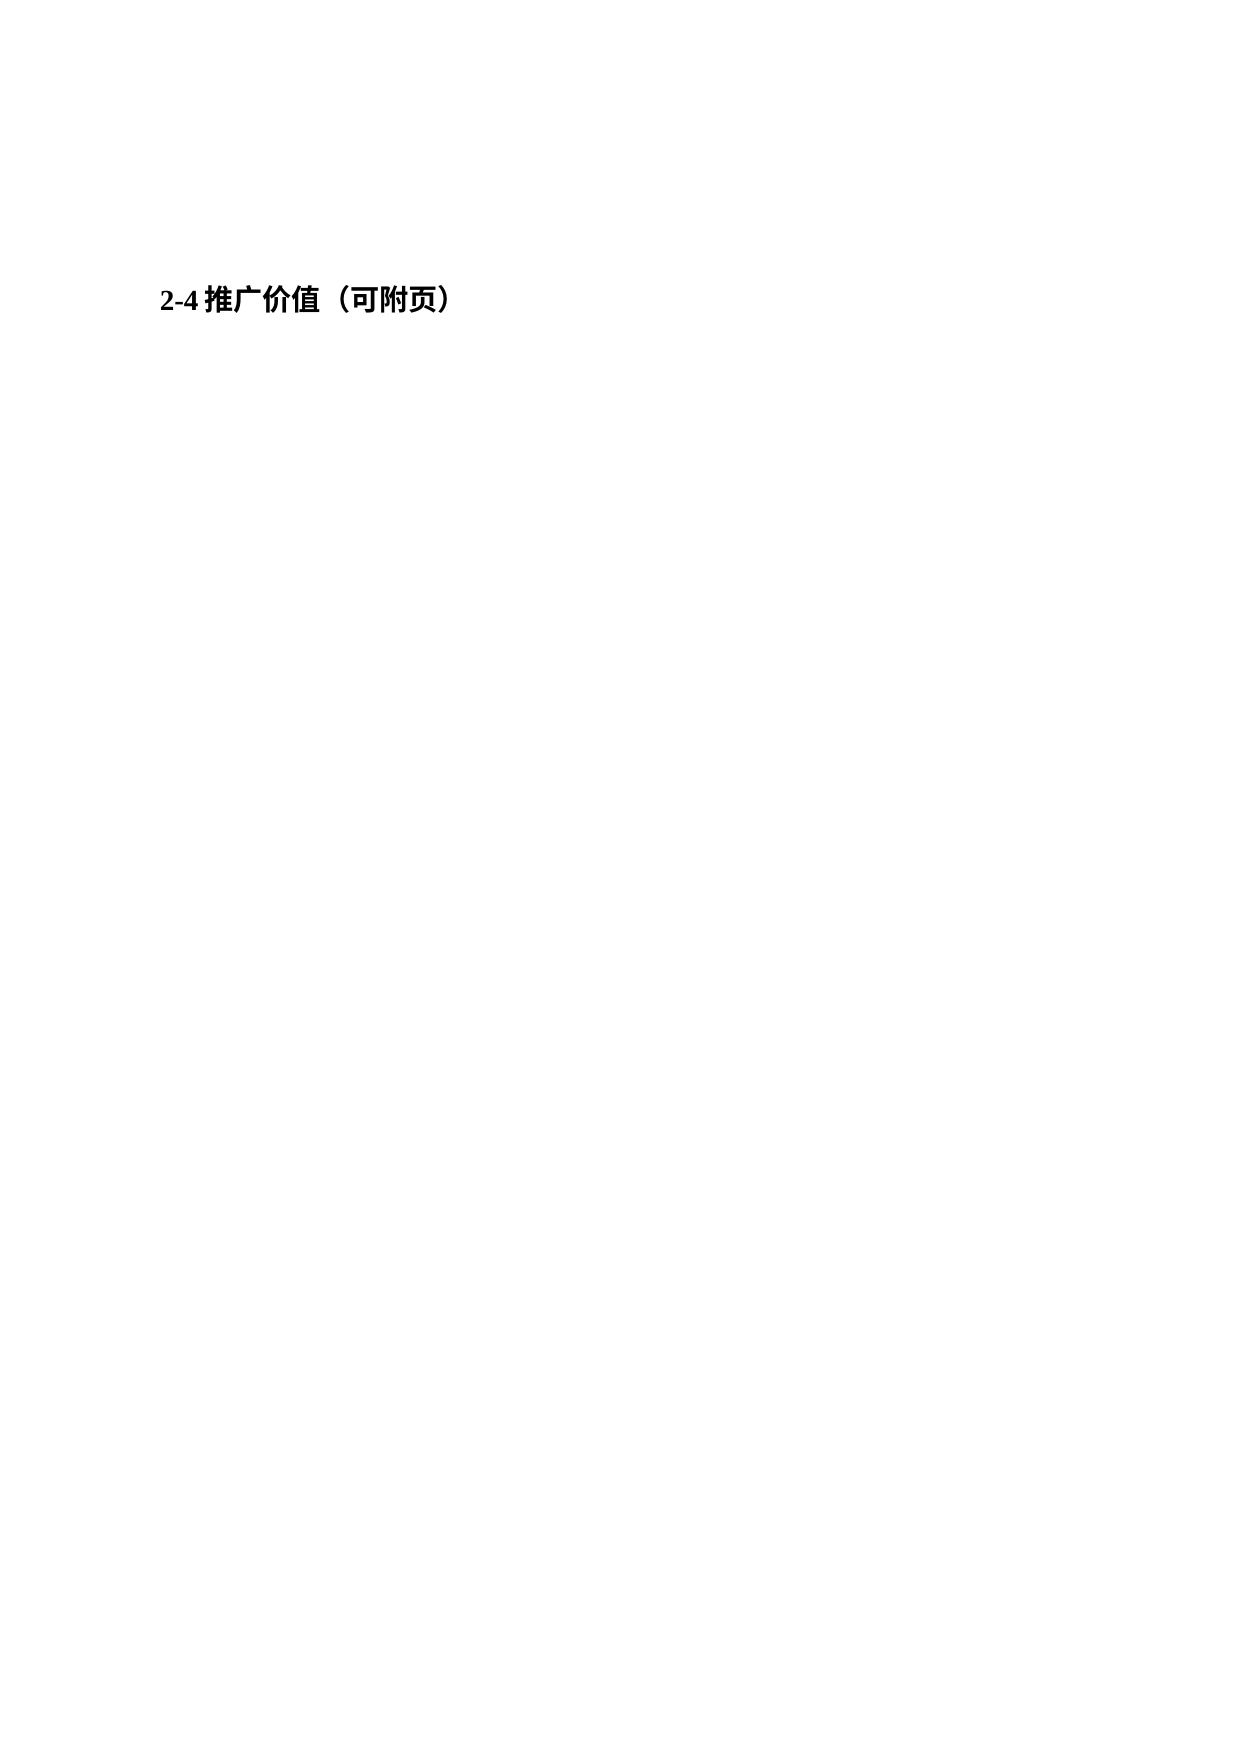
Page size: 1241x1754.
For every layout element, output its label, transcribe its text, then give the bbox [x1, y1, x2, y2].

text 2-4推广价值（可附页） [159, 265, 1081, 330]
